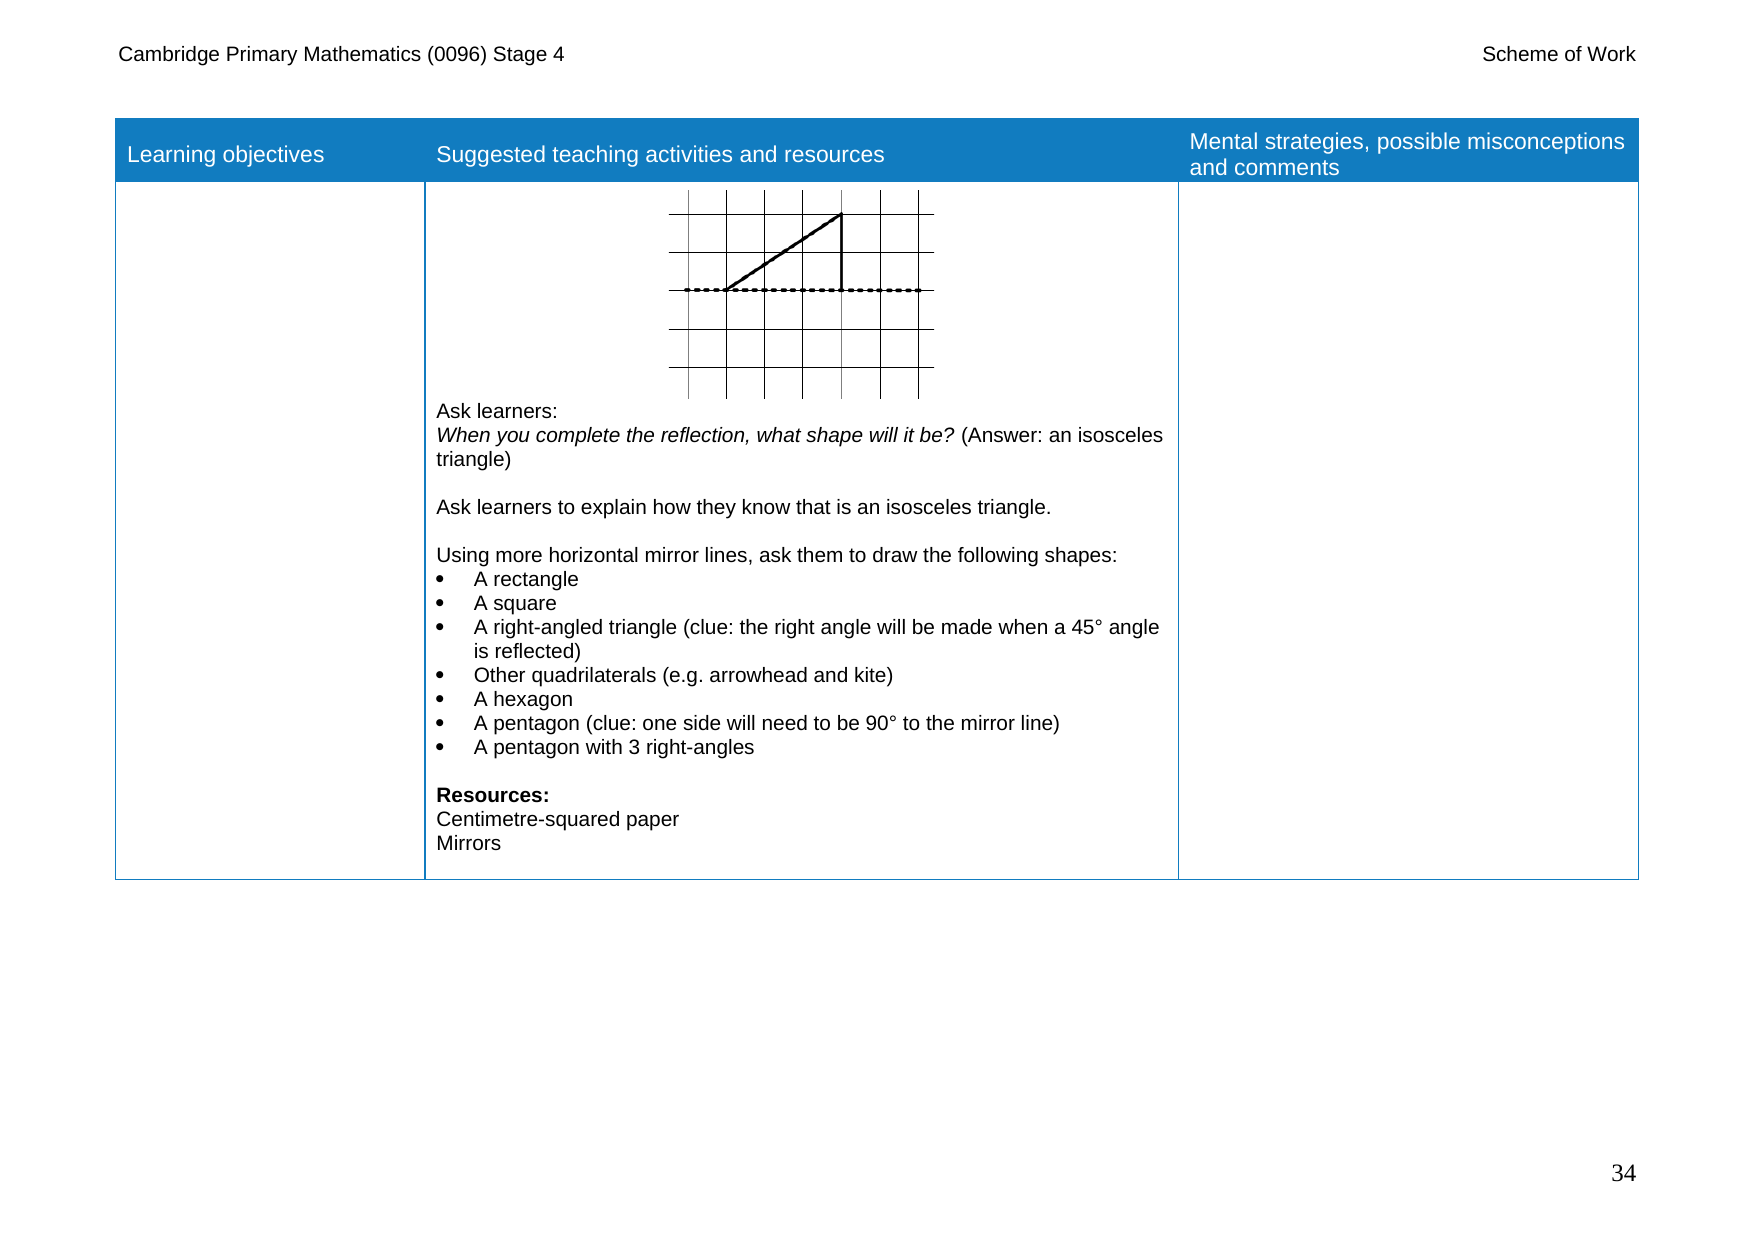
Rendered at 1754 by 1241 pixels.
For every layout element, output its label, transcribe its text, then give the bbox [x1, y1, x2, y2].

table_header Mental strategies, possible misconceptions and comments [1179, 119, 1638, 181]
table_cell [426, 182, 1178, 879]
table_cell [1179, 182, 1638, 879]
table_header Learning objectives [116, 119, 424, 181]
table_header Suggested teaching activities and resources [426, 119, 1178, 181]
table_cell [116, 182, 424, 879]
picture [668, 190, 935, 399]
